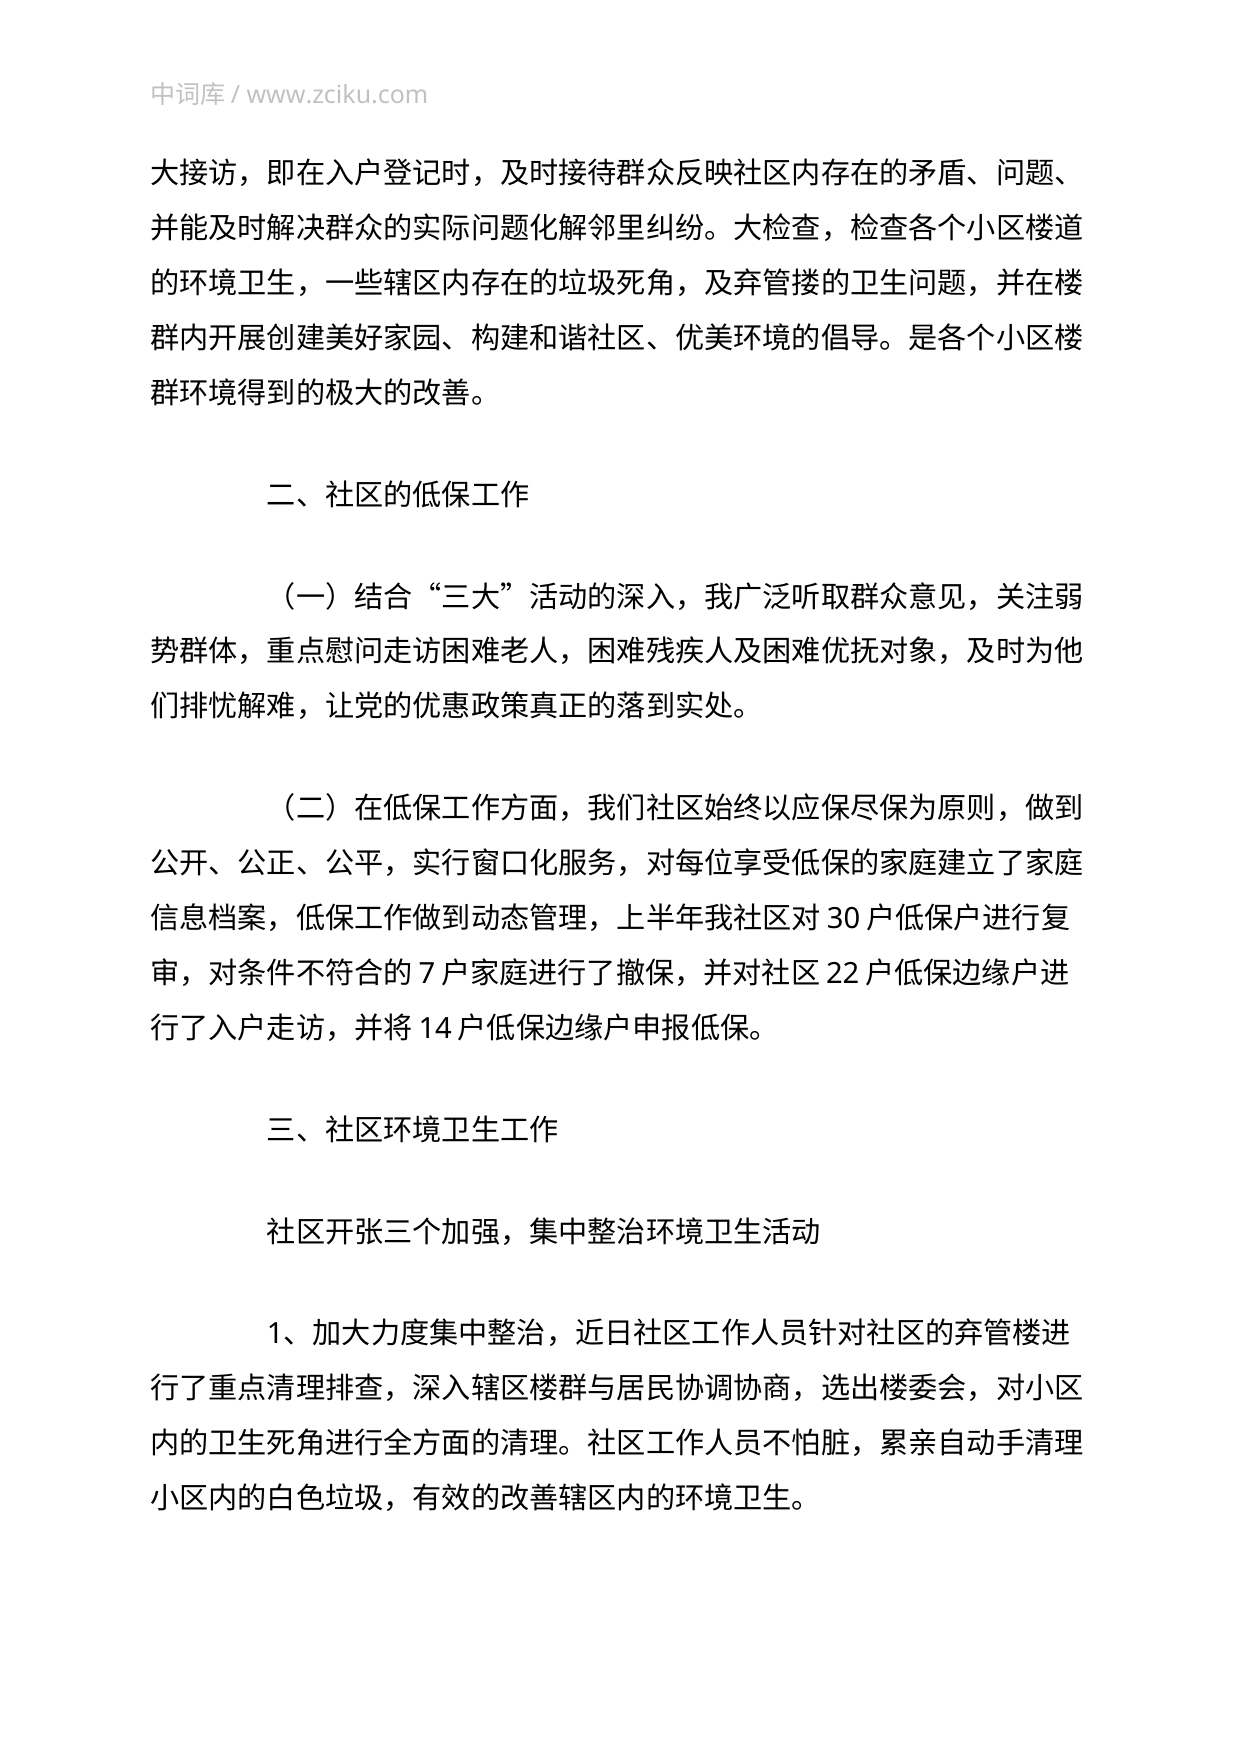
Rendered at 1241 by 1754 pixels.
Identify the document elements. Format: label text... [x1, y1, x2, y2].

text 二、社区的低保工作 [150, 471, 1090, 514]
text 三、社区环境卫生工作 [150, 1106, 1090, 1149]
text 社区开张三个加强，集中整治环境卫生活动 [150, 1208, 1090, 1251]
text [150, 150, 1090, 412]
text （二）在低保工作方面，我们社区始终以应保尽保为原则，做到公开、公正、公平，实行窗口化服务，对每位享受低保的家庭建立了家庭信息档案，低保工作做到动态管理，上半年我社区对30户低保户进行复审，对条件不符合的7户家庭进行了撤保，并对社区22户低保边缘户进行了入户走访，并将14户低保边缘户申报低保。 [150, 785, 1090, 1047]
text （一）结合“三大”活动的深入，我广泛听取群众意见，关注弱势群体，重点慰问走访困难老人，困难残疾人及困难优抚对象，及时为他们排忧解难，让党的优惠政策真正的落到实处。 [150, 573, 1090, 725]
text 1、加大力度集中整治，近日社区工作人员针对社区的弃管楼进行了重点清理排查，深入辖区楼群与居民协调协商，选出楼委会，对小区内的卫生死角进行全方面的清理。社区工作人员不怕脏，累亲自动手清理小区内的白色垃圾，有效的改善辖区内的环境卫生。 [150, 1310, 1090, 1517]
